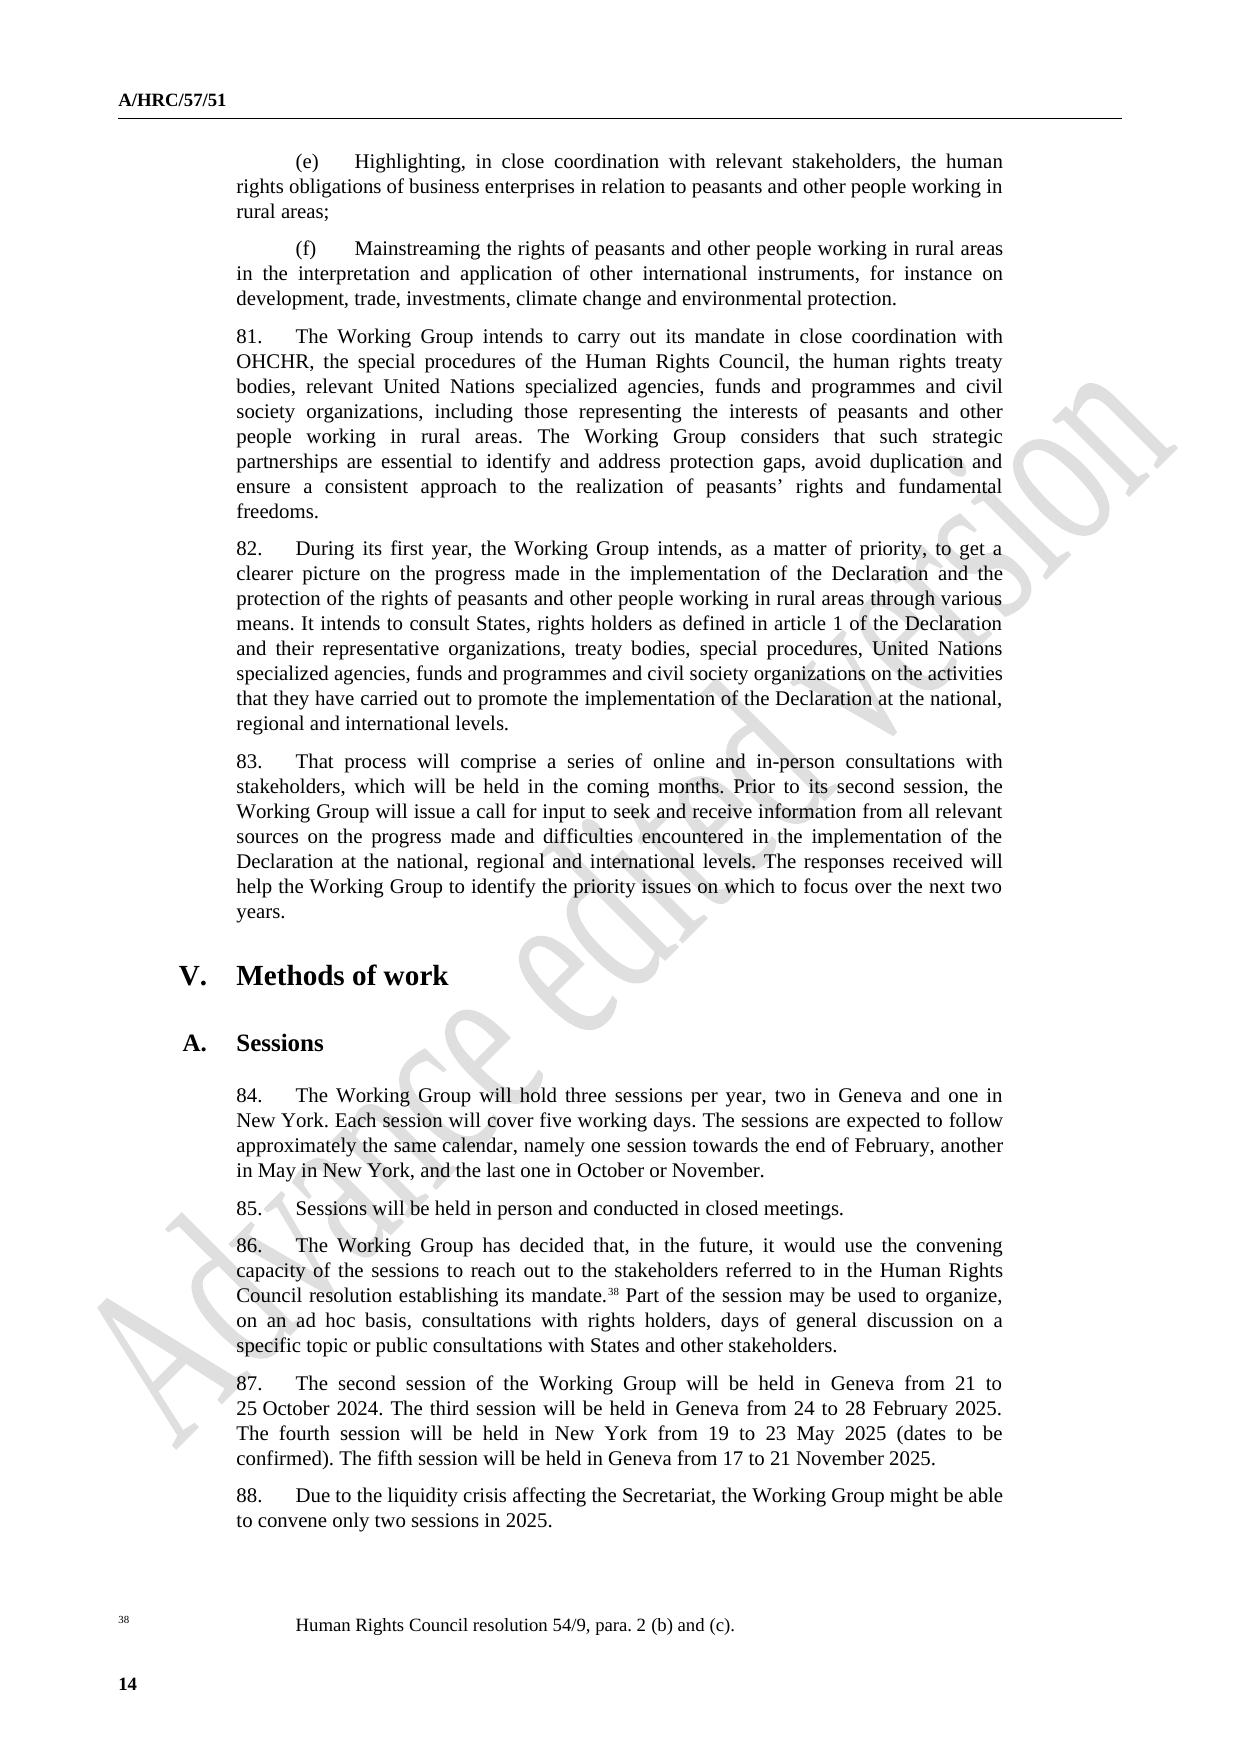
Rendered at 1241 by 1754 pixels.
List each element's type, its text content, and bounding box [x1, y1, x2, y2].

text 85. Sessions will be held in person and conducted in closed meetings. [236, 1194, 1004, 1219]
text 82. During its first year, the Working Group intends, as a matter of priority, to get a clearer picture on the progress made in the implementation of the Declaration and the protection of the rights of peasants and other people working in rural areas through various means. It intends to consult States, rights holders as defined in article 1 of the Declaration and their representative organizations, treaty bodies, special procedures, United Nations specialized agencies, funds and programmes and civil society organizations on the activities that they have carried out to promote the implementation of the Declaration at the national, regional and international levels. [236, 535, 1004, 735]
text V. Methods of work [118, 960, 1004, 991]
text 87. The second session of the Working Group will be held in Geneva from 21 to 25 October 2024. The third session will be held in Geneva from 24 to 28 February 2025. The fourth session will be held in New York from 19 to 23 May 2025 (dates to be confirmed). The fifth session will be held in Geneva from 17 to 21 November 2025. [236, 1369, 1004, 1469]
text 86. The Working Group has decided that, in the future, it would use the convening capacity of the sessions to reach out to the stakeholders referred to in the Human Rights Council resolution establishing its mandate. Part of the session may be used to organize, on an ad hoc basis, consultations with rights holders, days of general discussion on a specific topic or public consultations with States and other stakeholders. [236, 1232, 1004, 1357]
text 84. The Working Group will hold three sessions per year, two in Geneva and one in New York. Each session will cover five working days. The sessions are expected to follow approximately the same calendar, namely one session towards the end of February, another in May in New York, and the last one in October or November. [236, 1082, 1004, 1182]
text (e) Highlighting, in close coordination with relevant stakeholders, the human rights obligations of business enterprises in relation to peasants and other people working in rural areas; [236, 148, 1004, 223]
text (f) Mainstreaming the rights of peasants and other people working in rural areas in the interpretation and application of other international instruments, for instance on development, trade, investments, climate change and environmental protection. [236, 235, 1004, 310]
text 88. Due to the liquidity crisis affecting the Secretariat, the Working Group might be able to convene only two sessions in 2025. [236, 1482, 1004, 1532]
text 81. The Working Group intends to carry out its mandate in close coordination with OHCHR, the special procedures of the Human Rights Council, the human rights treaty bodies, relevant United Nations specialized agencies, funds and programmes and civil society organizations, including those representing the interests of peasants and other people working in rural areas. The Working Group considers that such strategic partnerships are essential to identify and address protection gaps, avoid duplication and ensure a consistent approach to the realization of peasants’ rights and fundamental freedoms. [236, 323, 1004, 523]
text 83. That process will comprise a series of online and in-person consultations with stakeholders, which will be held in the coming months. Prior to its second session, the Working Group will issue a call for input to seek and receive information from all relevant sources on the progress made and difficulties encountered in the implementation of the Declaration at the national, regional and international levels. The responses received will help the Working Group to identify the priority issues on which to focus over the next two years. [236, 748, 1004, 923]
text A. Sessions [118, 1029, 1004, 1057]
